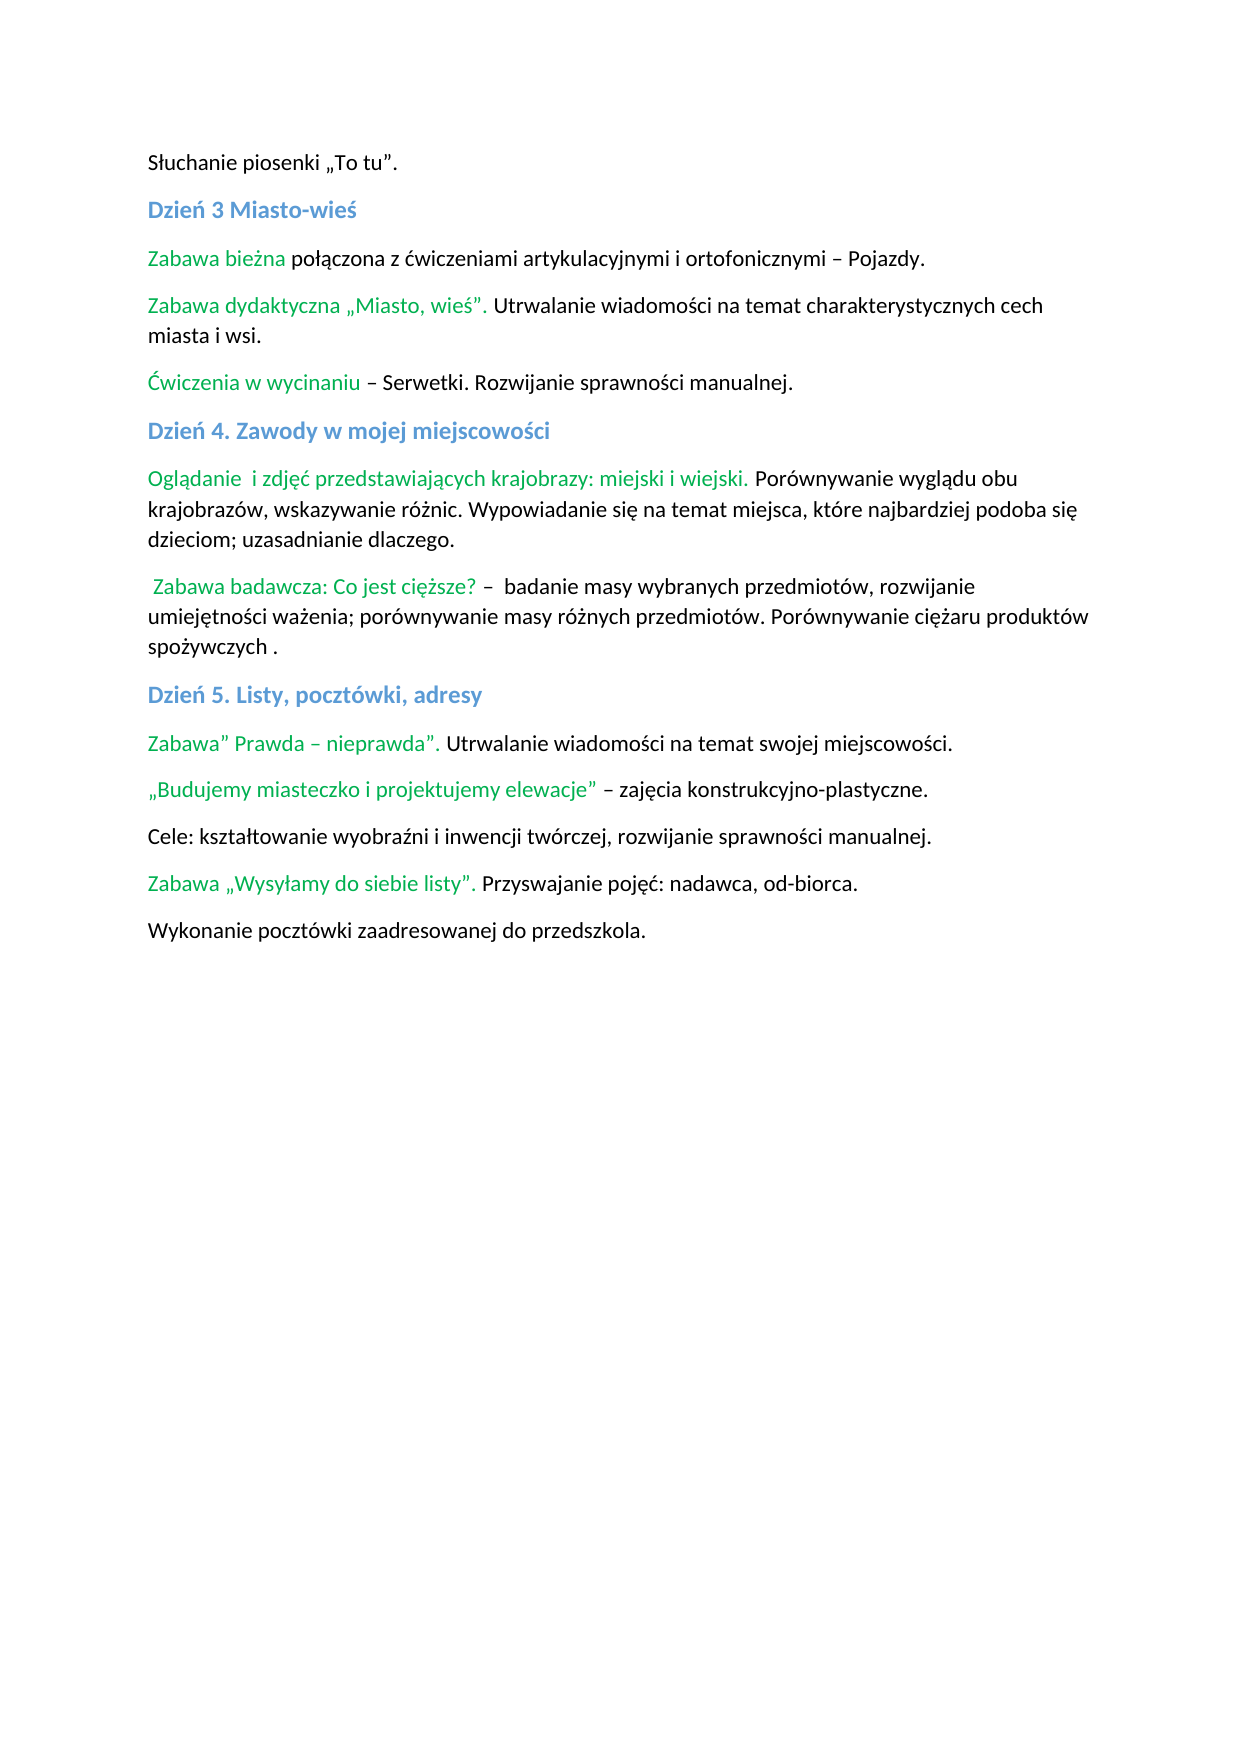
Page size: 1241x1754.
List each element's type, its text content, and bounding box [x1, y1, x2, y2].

text Słuchanie piosenki „To tu”. [148, 148, 1093, 176]
text Ćwiczenia w wycinaniu – Serwetki. Rozwijanie sprawności manualnej. [148, 368, 1093, 396]
text Zabawa” Prawda – nieprawda”. Utrwalanie wiadomości na temat swojej miejscowości. [148, 729, 1093, 757]
text Zabawa dydaktyczna „Miasto, wieś”. Utrwalanie wiadomości na temat charakterystycznych cech miasta i wsi. [148, 291, 1093, 349]
text Dzień 4. Zawody w mojej miejscowości [148, 415, 1093, 445]
text Dzień 5. Listy, pocztówki, adresy [148, 679, 1093, 709]
text Oglądanie i zdjęć przedstawiających krajobrazy: miejski i wiejski. Porównywanie wyglądu obu krajobrazów, wskazywanie różnic. Wypowiadanie się na temat miejsca, które najbardziej podoba się dzieciom; uzasadnianie dlaczego. [148, 464, 1093, 553]
text Zabawa „Wysyłamy do siebie listy”. Przyswajanie pojęć: nadawca, od-biorca. [148, 869, 1093, 897]
text Wykonanie pocztówki zaadresowanej do przedszkola. [148, 916, 1093, 944]
text Zabawa badawcza: Co jest cięższe? – badanie masy wybranych przedmiotów, rozwijanie umiejętności ważenia; porównywanie masy różnych przedmiotów. Porównywanie ciężaru produktów spożywczych . [148, 572, 1093, 660]
text Zabawa bieżna połączona z ćwiczeniami artykulacyjnymi i ortofonicznymi – Pojazdy. [148, 244, 1093, 272]
text „Budujemy miasteczko i projektujemy elewacje” – zajęcia konstrukcyjno-plastyczne. [148, 776, 1093, 803]
text Cele: kształtowanie wyobraźni i inwencji twórczej, rozwijanie sprawności manualnej. [148, 822, 1093, 850]
text Dzień 3 Miasto-wieś [148, 194, 1093, 225]
